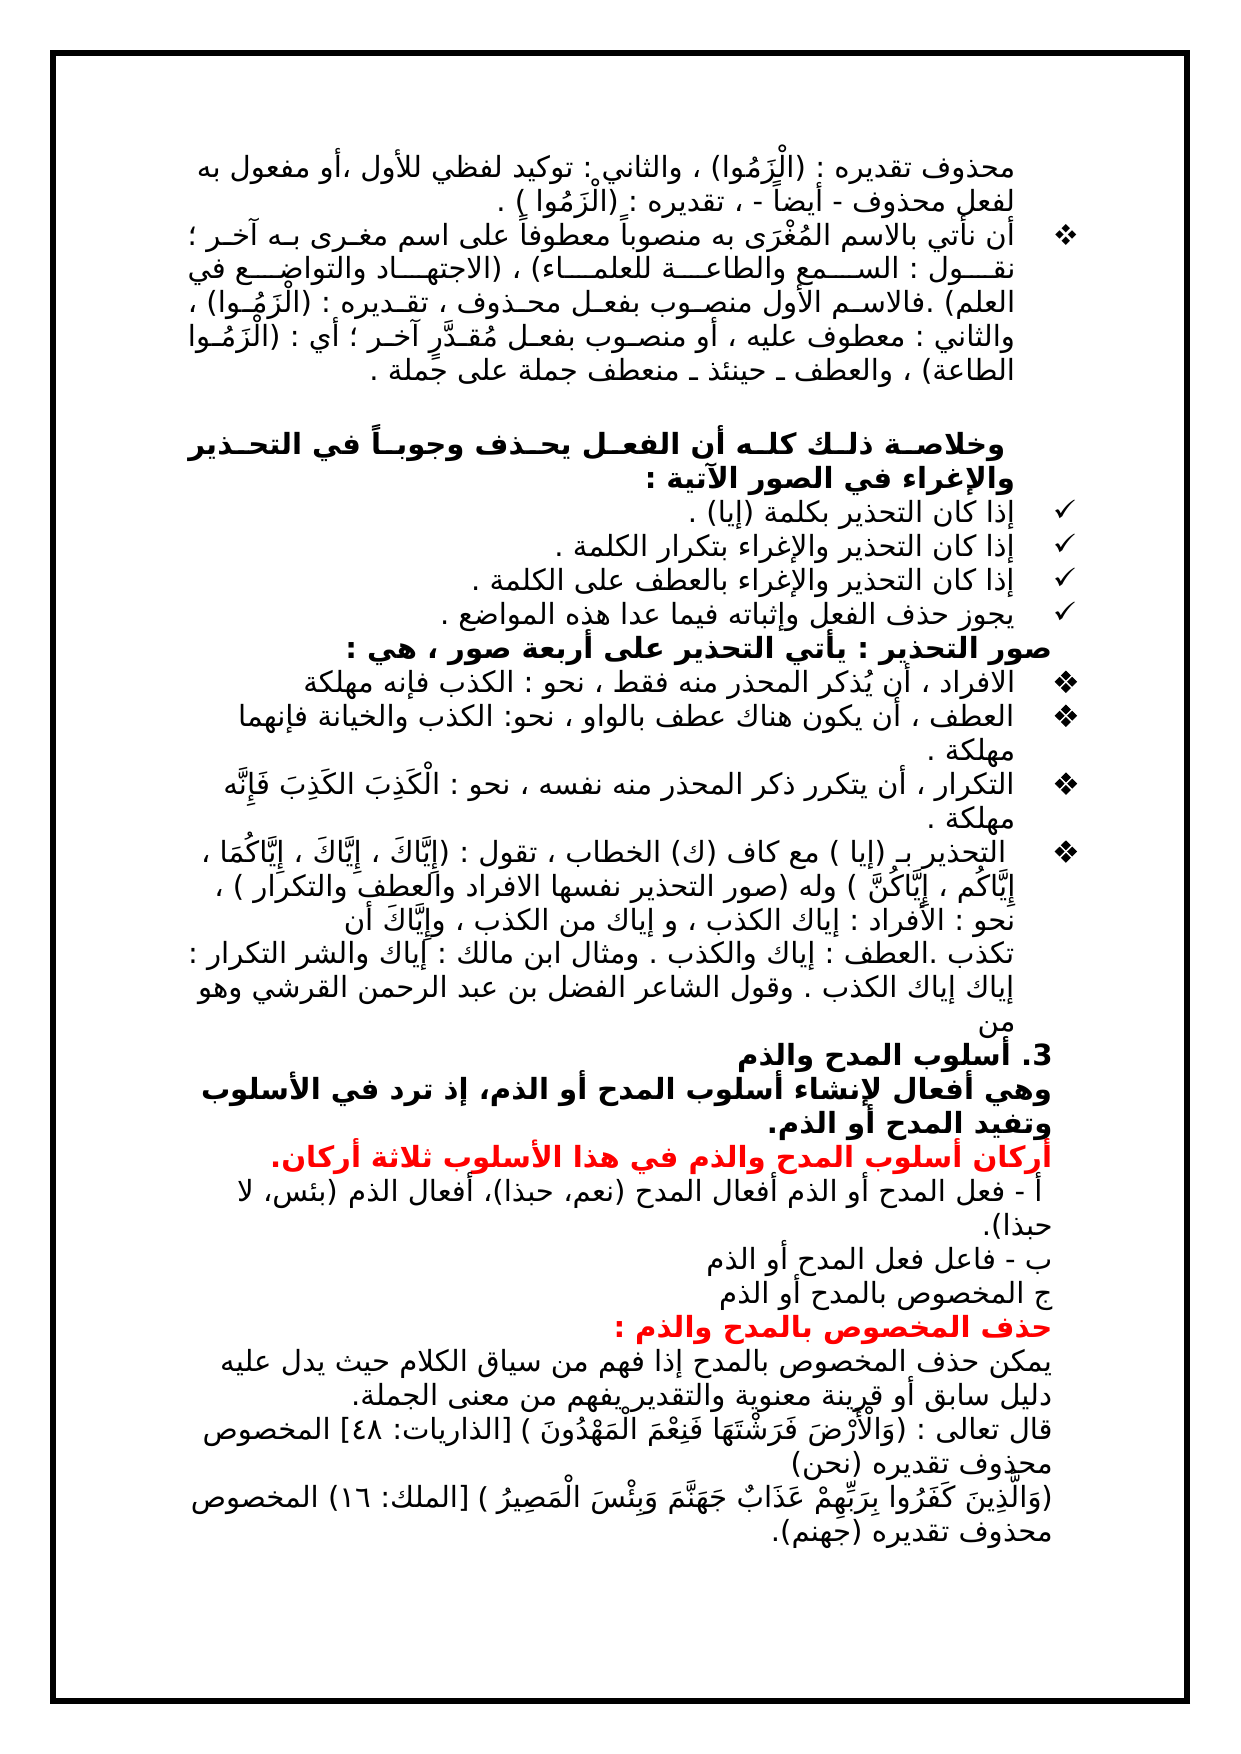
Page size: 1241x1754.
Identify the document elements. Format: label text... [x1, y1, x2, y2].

text (وَالَّذِينَ كَفَرُوا بِرَبِّهِمْ عَذَابٌ جَهَنَّمَ وَبِئْسَ الْمَصِيرُ ﴾ [الملك: ١٦) المخصوص محذوف تقديره (جهنم). [187, 1480, 1053, 1548]
list إذا كان التحذير بكلمة (إيا) . [187, 495, 1053, 529]
text أ - فعل المدح أو الذم أفعال المدح (نعم، حبذا)، أفعال الذم (بئس، لا حبذا). [187, 1174, 1053, 1242]
text يمكن حذف المخصوص بالمدح إذا فهم من سياق الكلام حيث يدل عليه دليل سابق أو قرينة معنوية والتقدير يفهم من معنى الجملة. [187, 1344, 1053, 1412]
list التكرار ، أن يتكرر ذكر المحذر منه نفسه ، نحو : الْكَذِبَ الكَذِبَ فَإِنَّه مهلكة . [187, 767, 1053, 835]
text 3. أسلوب المدح والذم [187, 1039, 1053, 1073]
list العطف ، أن يكون هناك عطف بالواو ، نحو: الكذب والخيانة فإنهما مهلكة . [187, 699, 1053, 767]
list وخلاصة ذلك كله أن الفعل يحذف وجوباً في التحذير والإغراء في الصور الآتية : [187, 427, 1015, 495]
list إذا كان التحذير والإغراء بتكرار الكلمة . [187, 529, 1053, 563]
text ب - فاعل فعل المدح أو الذم [187, 1242, 1053, 1276]
text حذف المخصوص بالمدح والذم : [187, 1310, 1053, 1344]
list يجوز حذف الفعل وإثباته فيما عدا هذه المواضع . [187, 597, 1053, 631]
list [187, 150, 1053, 218]
list أن نأتي بالاسم المُغْرَى به منصوباً معطوفاً على اسم مغرى به آخر ؛ نقول : السمع والطاعة للعلماء) ، (الاجتهاد والتواضع في العلم) .فالاسم الأول منصوب بفعل محذوف ، تقديره : (الْزَمُوا) ، والثاني : معطوف عليه ، أو منصوب بفعل مُقدَّرٍ آخر ؛ أي : (الْزَمُوا الطاعة) ، والعطف ـ حينئذ ـ منعطف جملة على جملة . [187, 218, 1053, 388]
list إذا كان التحذير والإغراء بالعطف على الكلمة . [187, 563, 1053, 597]
text قال تعالى : (وَالْأَرْضَ فَرَشْتَهَا فَنِعْمَ الْمَهْدُونَ ﴾ [الذاريات: ٤٨] المخصوص محذوف تقديره (نحن) [187, 1412, 1053, 1480]
text صور التحذير : يأتي التحذير على أربعة صور ، هي : [187, 631, 1053, 665]
list الافراد ، أن يُذكر المحذر منه فقط ، نحو : الكذب فإنه مهلكة [187, 665, 1053, 699]
list التحذير بـ (إيا ) مع كاف (ك) الخطاب ، تقول : (إِيَّاكَ ، إِيَّاكَ ، إِيَّاكُمَا ، إِيَّاكُم ، إِيَّاكُنَّ ) وله (صور التحذير نفسها الافراد والعطف والتكرار ) ، نحو : الأفراد : إياك الكذب ، و إياك من الكذب ، وإِيَّاكَ أن تكذب .العطف : إياك والكذب . ومثال ابن مالك : إياك والشر التكرار : إياك إياك الكذب . وقول الشاعر الفضل بن عبد الرحمن القرشي وهو من [187, 835, 1053, 1039]
text ج المخصوص بالمدح أو الذم [187, 1276, 1053, 1310]
text أركان أسلوب المدح والذم في هذا الأسلوب ثلاثة أركان. [187, 1141, 1053, 1174]
text وهي أفعال لإنشاء أسلوب المدح أو الذم، إذ ترد في الأسلوب وتفيد المدح أو الذم. [187, 1073, 1053, 1141]
